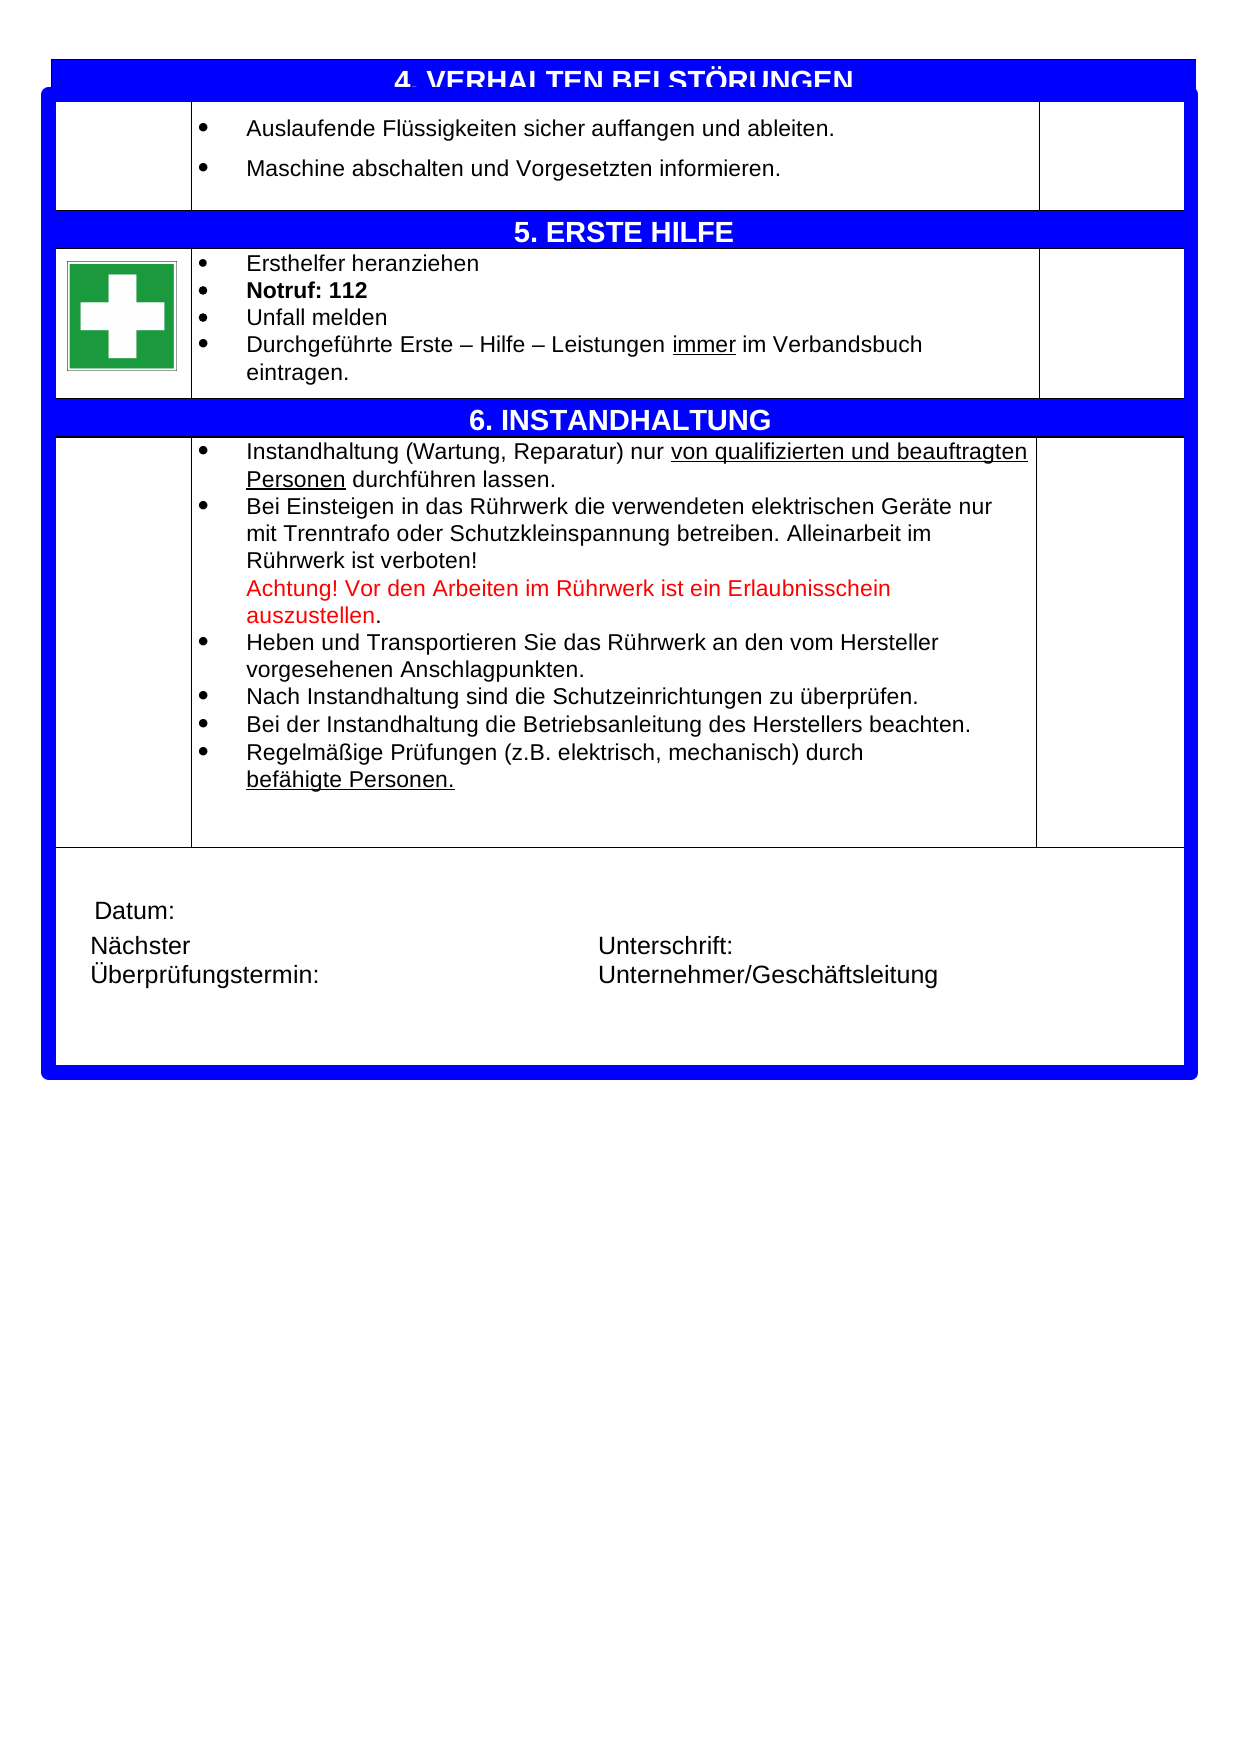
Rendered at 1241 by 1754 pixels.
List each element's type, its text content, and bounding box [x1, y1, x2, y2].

table_cell [1040, 249, 1184, 398]
table_cell [1040, 102, 1184, 210]
text Datum: [59, 896, 1181, 925]
table_cell [1037, 438, 1184, 847]
table_header Unterschrift: Unternehmer/Geschäftsleitung [591, 931, 1184, 989]
table_cell [56, 249, 191, 398]
table_cell Instandhaltung (Wartung, Reparatur) nur von qualifizierten und beauftragten Personen durchführen lassen. Bei Einsteigen in das Rührwerk die verwendeten elektrischen Geräte nur mit Trenntrafo oder Schutzkleinspannung betreiben. Alleinarbeit im Rührwerk ist verboten! Achtung! Vor den Arbeiten im Rührwerk ist ein Erlaubnisschein auszustellen. Heben und Transportieren Sie das Rührwerk an den vom Hersteller vorgesehenen Anschlagpunkten. Nach Instandhaltung sind die Schutzeinrichtungen zu überprüfen. Bei der Instandhaltung die Betriebsanleitung des Herstellers beachten. Regelmäßige Prüfungen (z.B. elektrisch, mechanisch) durch befähigte Personen. [192, 438, 1036, 847]
table_cell 6. Instandhaltung [56, 399, 1184, 436]
picture [67, 261, 177, 371]
table_cell 5. Erste Hilfe [56, 211, 1184, 248]
table_cell [56, 102, 191, 210]
table_cell 4. Verhalten bei Störungen [52, 60, 1196, 88]
table_header Nächster Überprüfungstermin: [56, 931, 591, 989]
table_cell [56, 438, 191, 847]
table_cell Auslaufende Flüssigkeiten sicher auffangen und ableiten. Maschine abschalten und Vorgesetzten informieren. [192, 102, 1039, 210]
table_cell Ersthelfer heranziehen Notruf: 112 Unfall melden Durchgeführte Erste – Hilfe – Leistungen immer im Verbandsbuch eintragen. [192, 249, 1039, 398]
